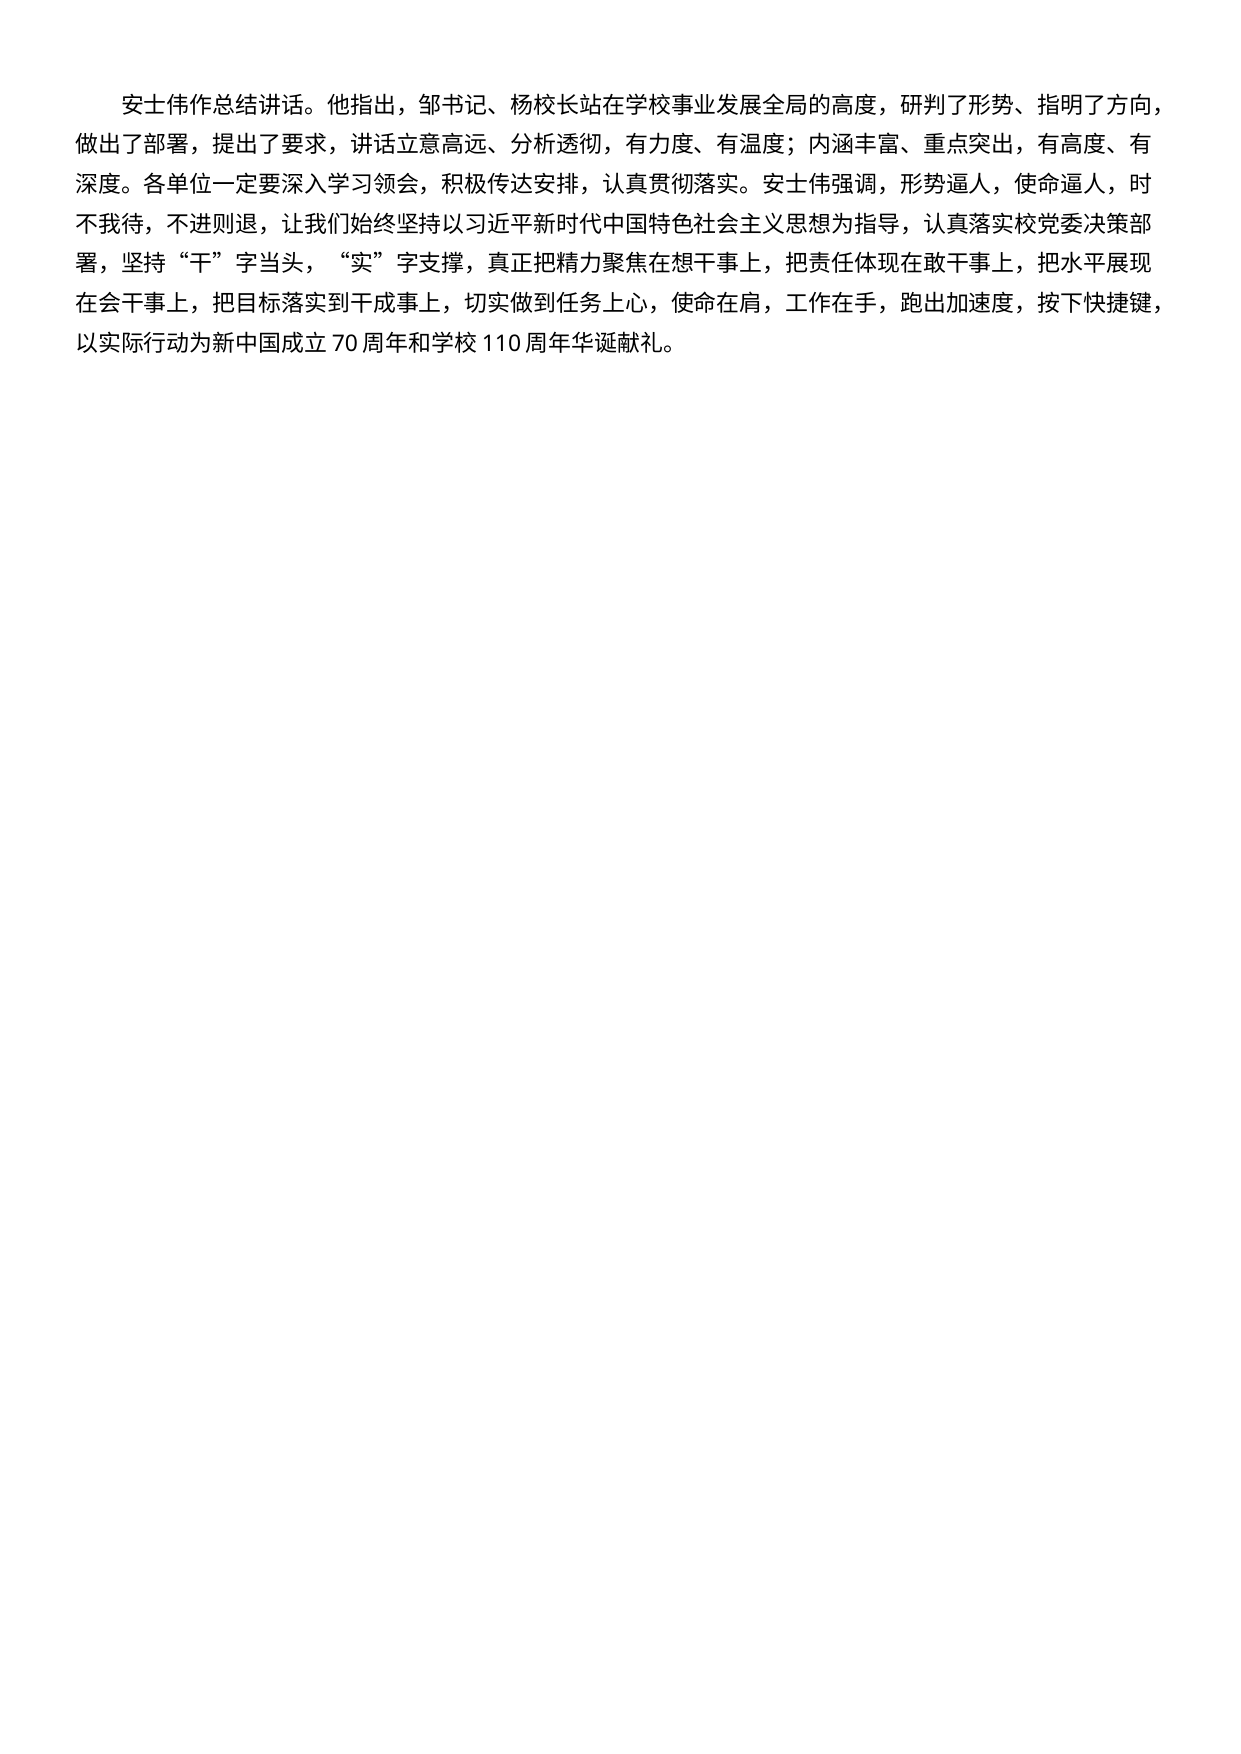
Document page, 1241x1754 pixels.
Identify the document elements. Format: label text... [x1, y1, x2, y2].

text 安士伟作总结讲话。他指出，邹书记、杨校长站在学校事业发展全局的高度，研判了形势、指明了方向，做出了部署，提出了要求，讲话立意高远、分析透彻，有力度、有温度；内涵丰富、重点突出，有高度、有深度。各单位一定要深入学习领会，积极传达安排，认真贯彻落实。安士伟强调，形势逼人，使命逼人，时不我待，不进则退，让我们始终坚持以习近平新时代中国特色社会主义思想为指导，认真落实校党委决策部署，坚持“干”字当头，“实”字支撑，真正把精力聚焦在想干事上，把责任体现在敢干事上，把水平展现在会干事上，把目标落实到干成事上，切实做到任务上心，使命在肩，工作在手，跑出加速度，按下快捷键，以实际行动为新中国成立70周年和学校110周年华诞献礼。 [75, 83, 1165, 361]
